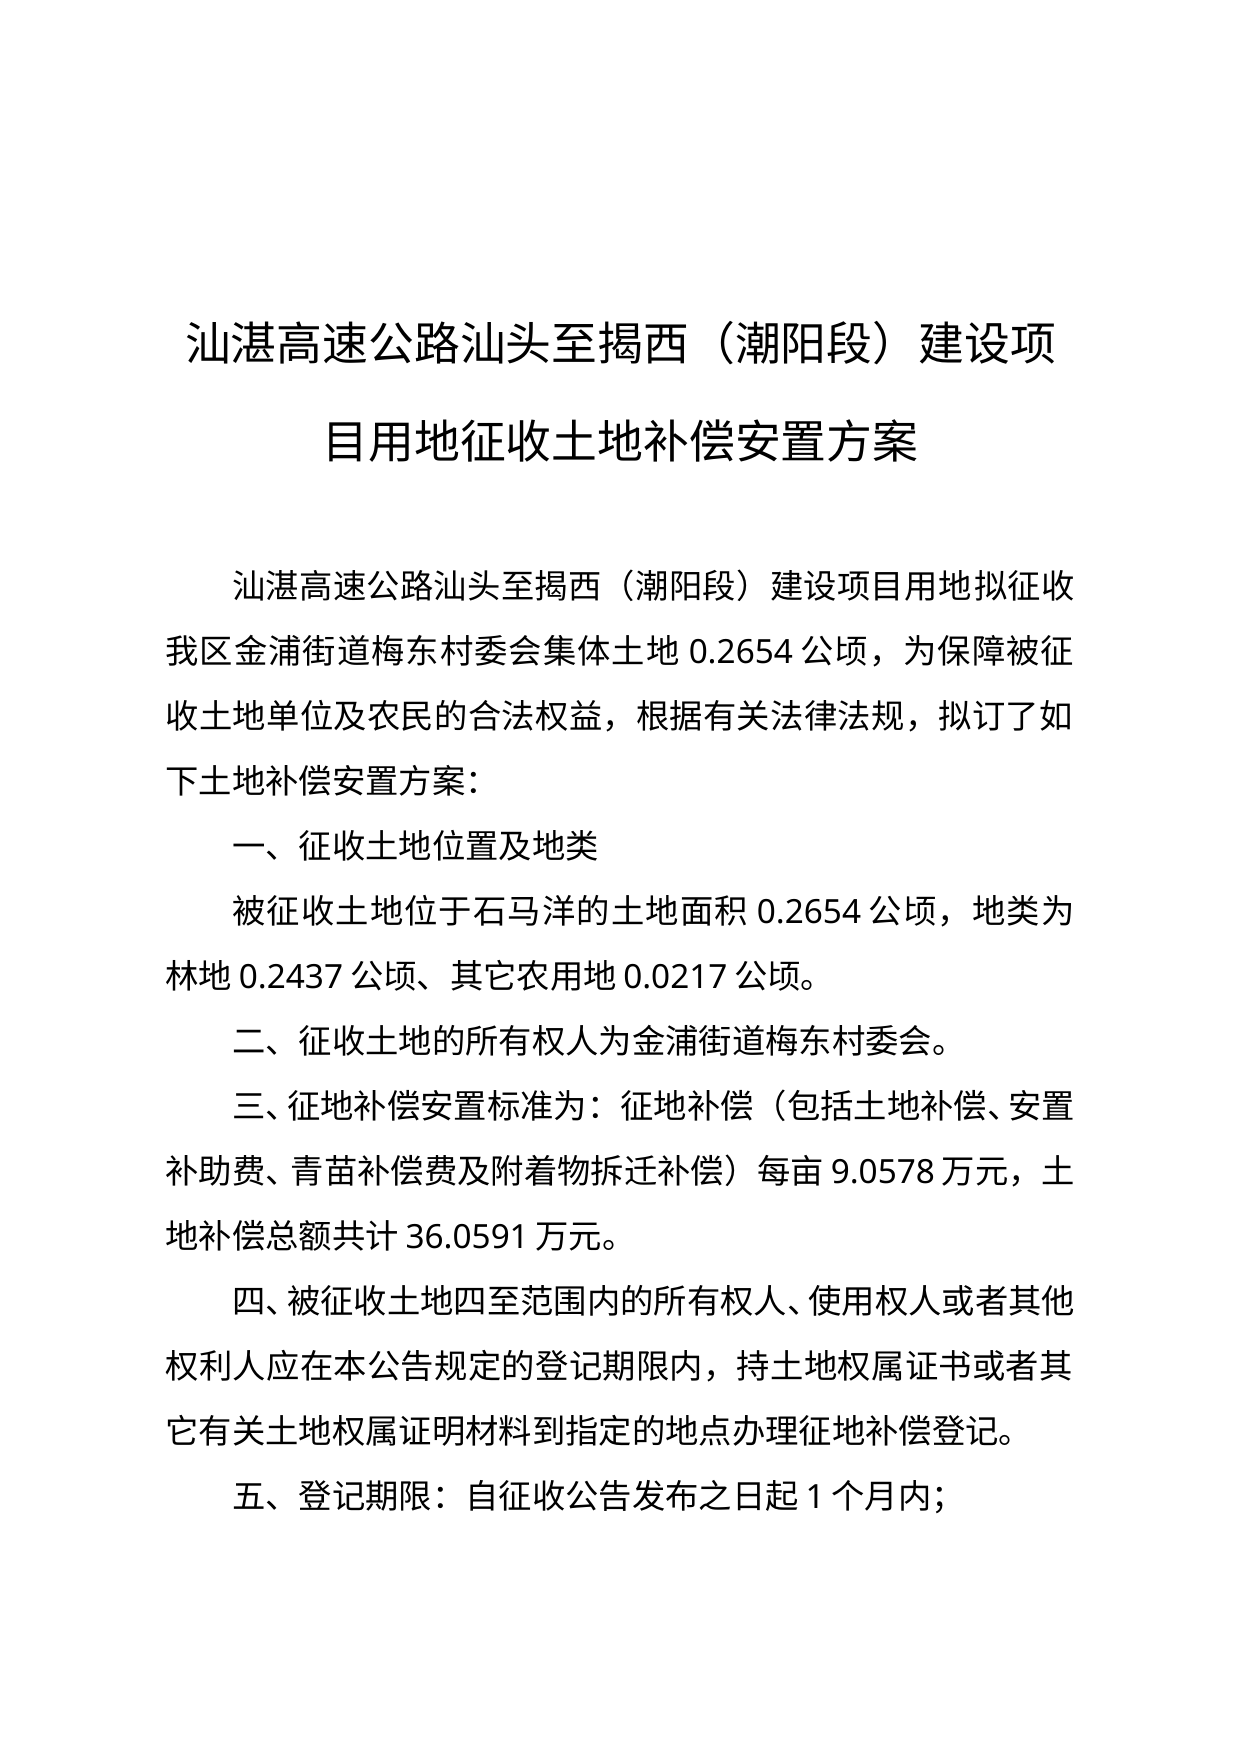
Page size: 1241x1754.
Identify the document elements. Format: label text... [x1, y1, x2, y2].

text 汕湛高速公路汕头至揭西（潮阳段）建设项目用地拟征收我区金浦街道梅东村委会集体土地0.2654公顷，为保障被征收土地单位及农民的合法权益，根据有关法律法规，拟订了如下土地补偿安置方案： [165, 552, 1075, 812]
text 四、被征收土地四至范围内的所有权人、使用权人或者其他权利人应在本公告规定的登记期限内，持土地权属证书或者其它有关土地权属证明材料到指定的地点办理征地补偿登记。 [165, 1267, 1075, 1462]
text 被征收土地位于石马洋的土地面积0.2654公顷，地类为林地0.2437公顷、其它农用地0.0217公顷。 [165, 877, 1075, 1007]
text 汕湛高速公路汕头至揭西（潮阳段）建设项目用地征收土地补偿安置方案 [165, 292, 1075, 487]
text 五、登记期限：自征收公告发布之日起1个月内； [165, 1462, 1075, 1527]
text 三、征地补偿安置标准为：征地补偿（包括土地补偿、安置补助费、青苗补偿费及附着物拆迁补偿）每亩9.0578万元，土地补偿总额共计36.0591万元。 [165, 1072, 1075, 1267]
text 一、征收土地位置及地类 [165, 812, 1075, 877]
text 二、征收土地的所有权人为金浦街道梅东村委会。 [165, 1007, 1075, 1072]
